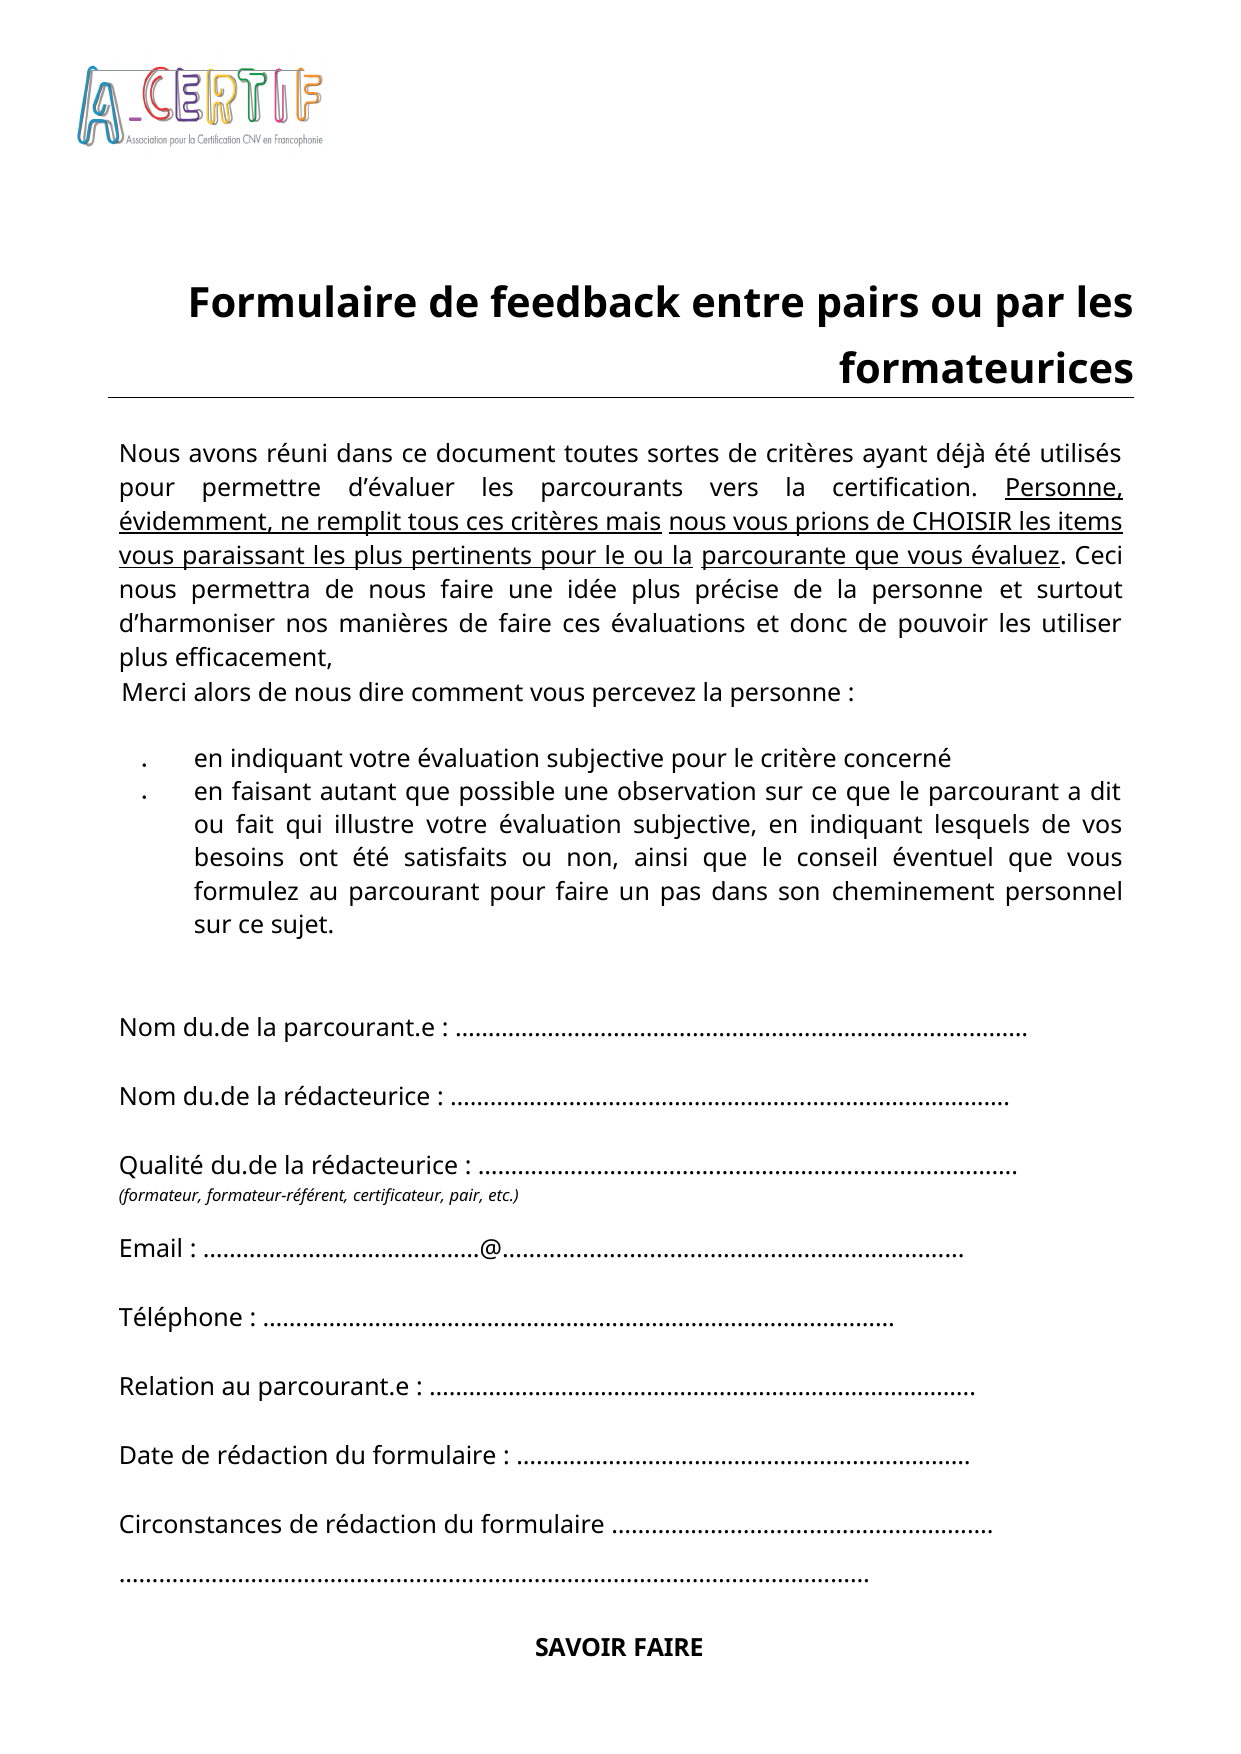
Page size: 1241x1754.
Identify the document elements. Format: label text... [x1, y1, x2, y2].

text Téléphone : …………………………………………………………………………………… [119, 1300, 1134, 1334]
text Date de rédaction du formulaire : …………………………………………………………… [119, 1438, 1134, 1472]
list en indiquant votre évaluation subjective pour le critère concerné [142, 744, 1134, 774]
text Nous avons réuni dans ce document toutes sortes de critères ayant déjà été utilisés pour permettre d’évaluer les parcourants vers la certification. Personne, évidemment, ne remplit tous ces critères mais nous vous prions de CHOISIR les items vous paraissant les plus pertinents pour le ou la parcourante que vous évaluez. Ceci nous permettra de nous faire une idée plus précise de la personne et surtout d’harmoniser nos manières de faire ces évaluations et donc de pouvoir les utiliser plus efficacement, [119, 436, 1123, 674]
text Formulaire de feedback entre pairs ou par les formateurices [108, 273, 1134, 397]
text Qualité du.de la rédacteurice : ………………………………………………………………………. [119, 1148, 1134, 1182]
list en faisant autant que possible une observation sur ce que le parcourant a dit ou fait qui illustre votre évaluation subjective, en indiquant lesquels de vos besoins ont été satisfaits ou non, ainsi que le conseil éventuel que vous formulez au parcourant pour faire un pas dans son cheminement personnel sur ce sujet. [142, 774, 1123, 941]
text (formateur, formateur-référent, certificateur, pair, etc.) [119, 1184, 1134, 1206]
text Nom du.de la parcourant.e : …………………………………………………………………………… [119, 1010, 1134, 1044]
text Nom du.de la rédacteurice : …………………………………………………………………………. [119, 1079, 1134, 1113]
text Merci alors de nous dire comment vous percevez la personne : [108, 675, 1134, 709]
text Circonstances de rédaction du formulaire …………………………………………………. [119, 1507, 1134, 1541]
text Relation au parcourant.e : ……………………………………………………………………….. [119, 1369, 1134, 1403]
subtitle SAVOIR FAIRE [529, 1630, 710, 1664]
picture [73, 51, 328, 157]
text …………………………………………………………………………………………………… [119, 1556, 1134, 1590]
text Email : ……………………………………@..................................................................... [119, 1231, 1134, 1265]
